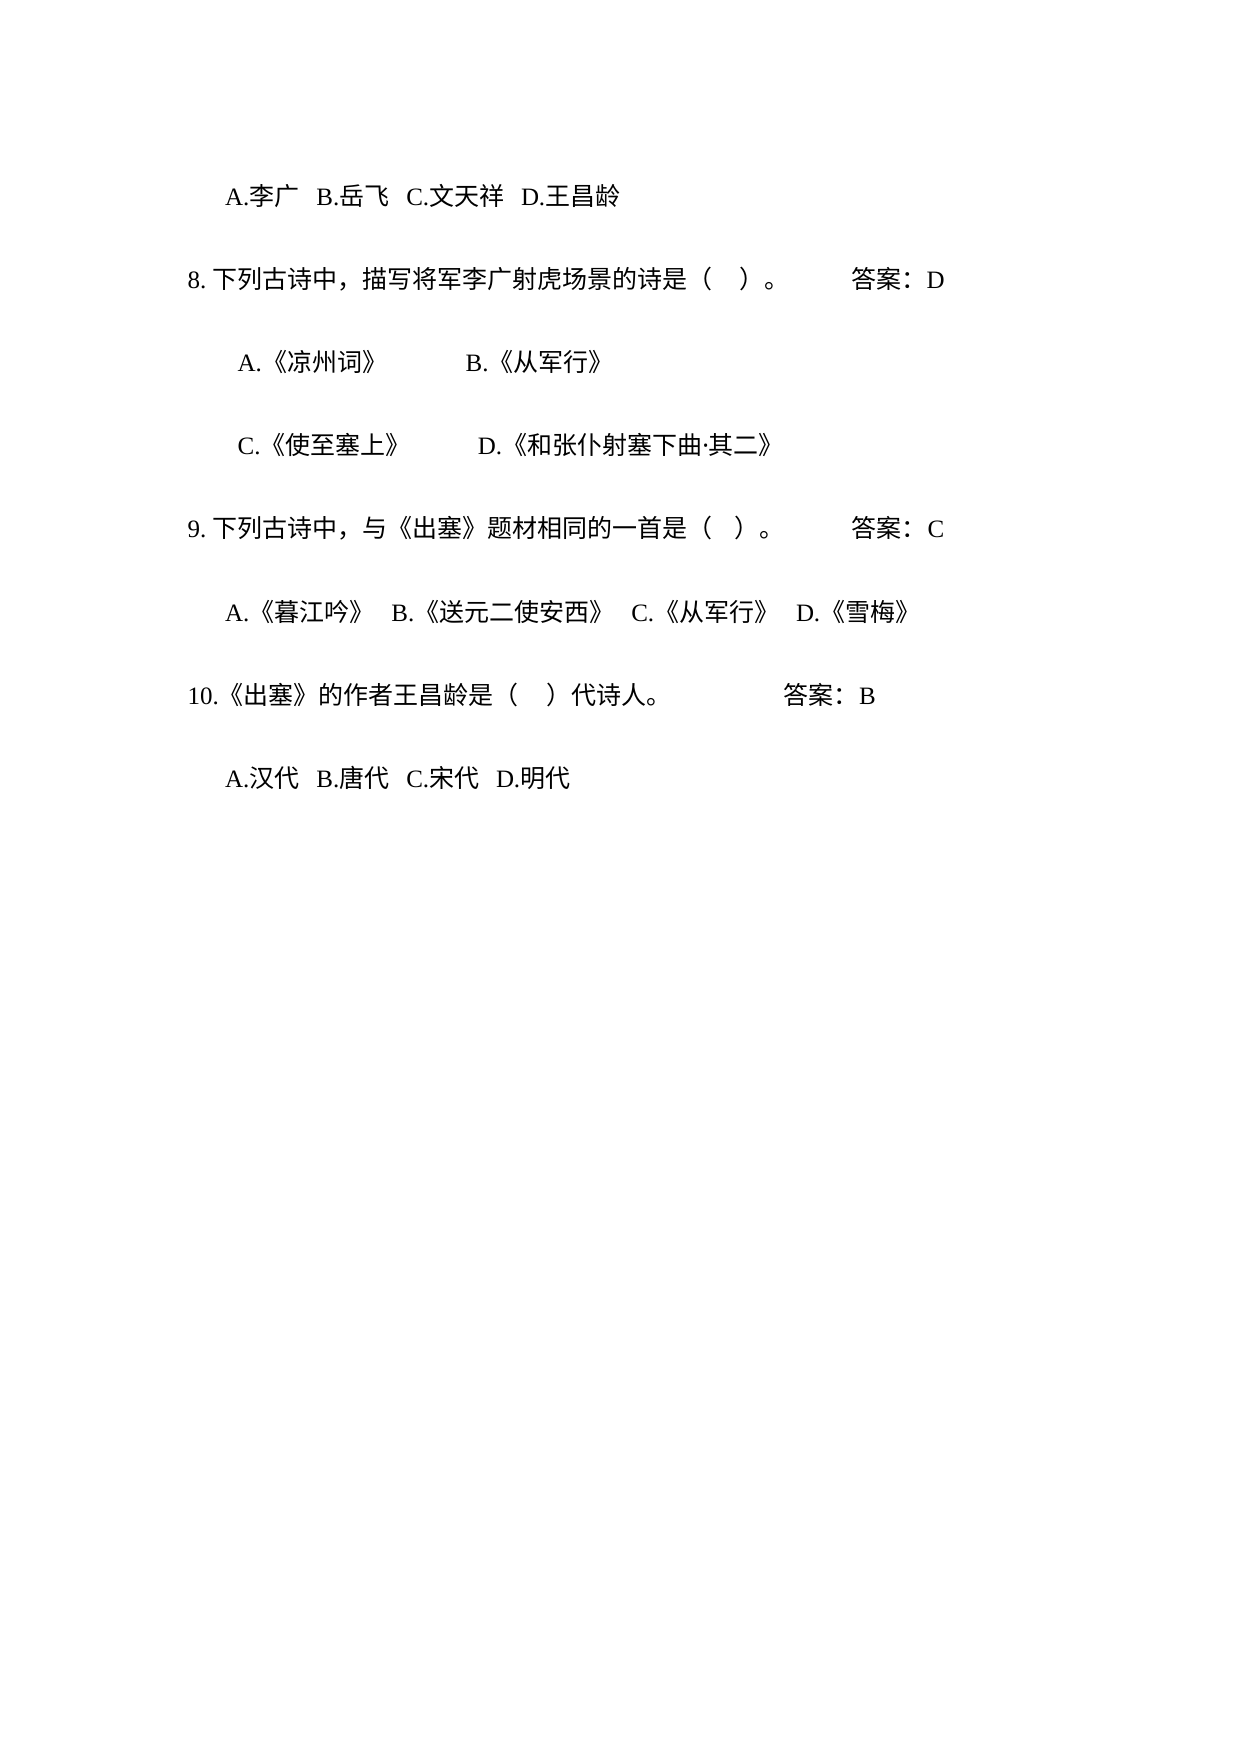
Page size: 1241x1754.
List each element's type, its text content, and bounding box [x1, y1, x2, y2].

text 8. 下列古诗中，描写将军李广射虎场景的诗是（ ）。 答案：D [187, 245, 1053, 310]
text 9. 下列古诗中，与《出塞》题材相同的一首是（ ）。 答案：C [187, 494, 1053, 559]
text A.《凉州词》 B.《从军行》 [187, 328, 1053, 393]
text A.汉代 B.唐代 C.宋代 D.明代 [187, 744, 1053, 809]
text A.李广 B.岳飞 C.文天祥 D.王昌龄 [187, 162, 1053, 227]
text 10.《出塞》的作者王昌龄是（ ）代诗人。 答案：B [187, 661, 1053, 726]
text A.《暮江吟》 B.《送元二使安西》 C.《从军行》 D.《雪梅》 [187, 578, 1053, 643]
text C.《使至塞上》 D.《和张仆射塞下曲·其二》 [187, 411, 1053, 476]
